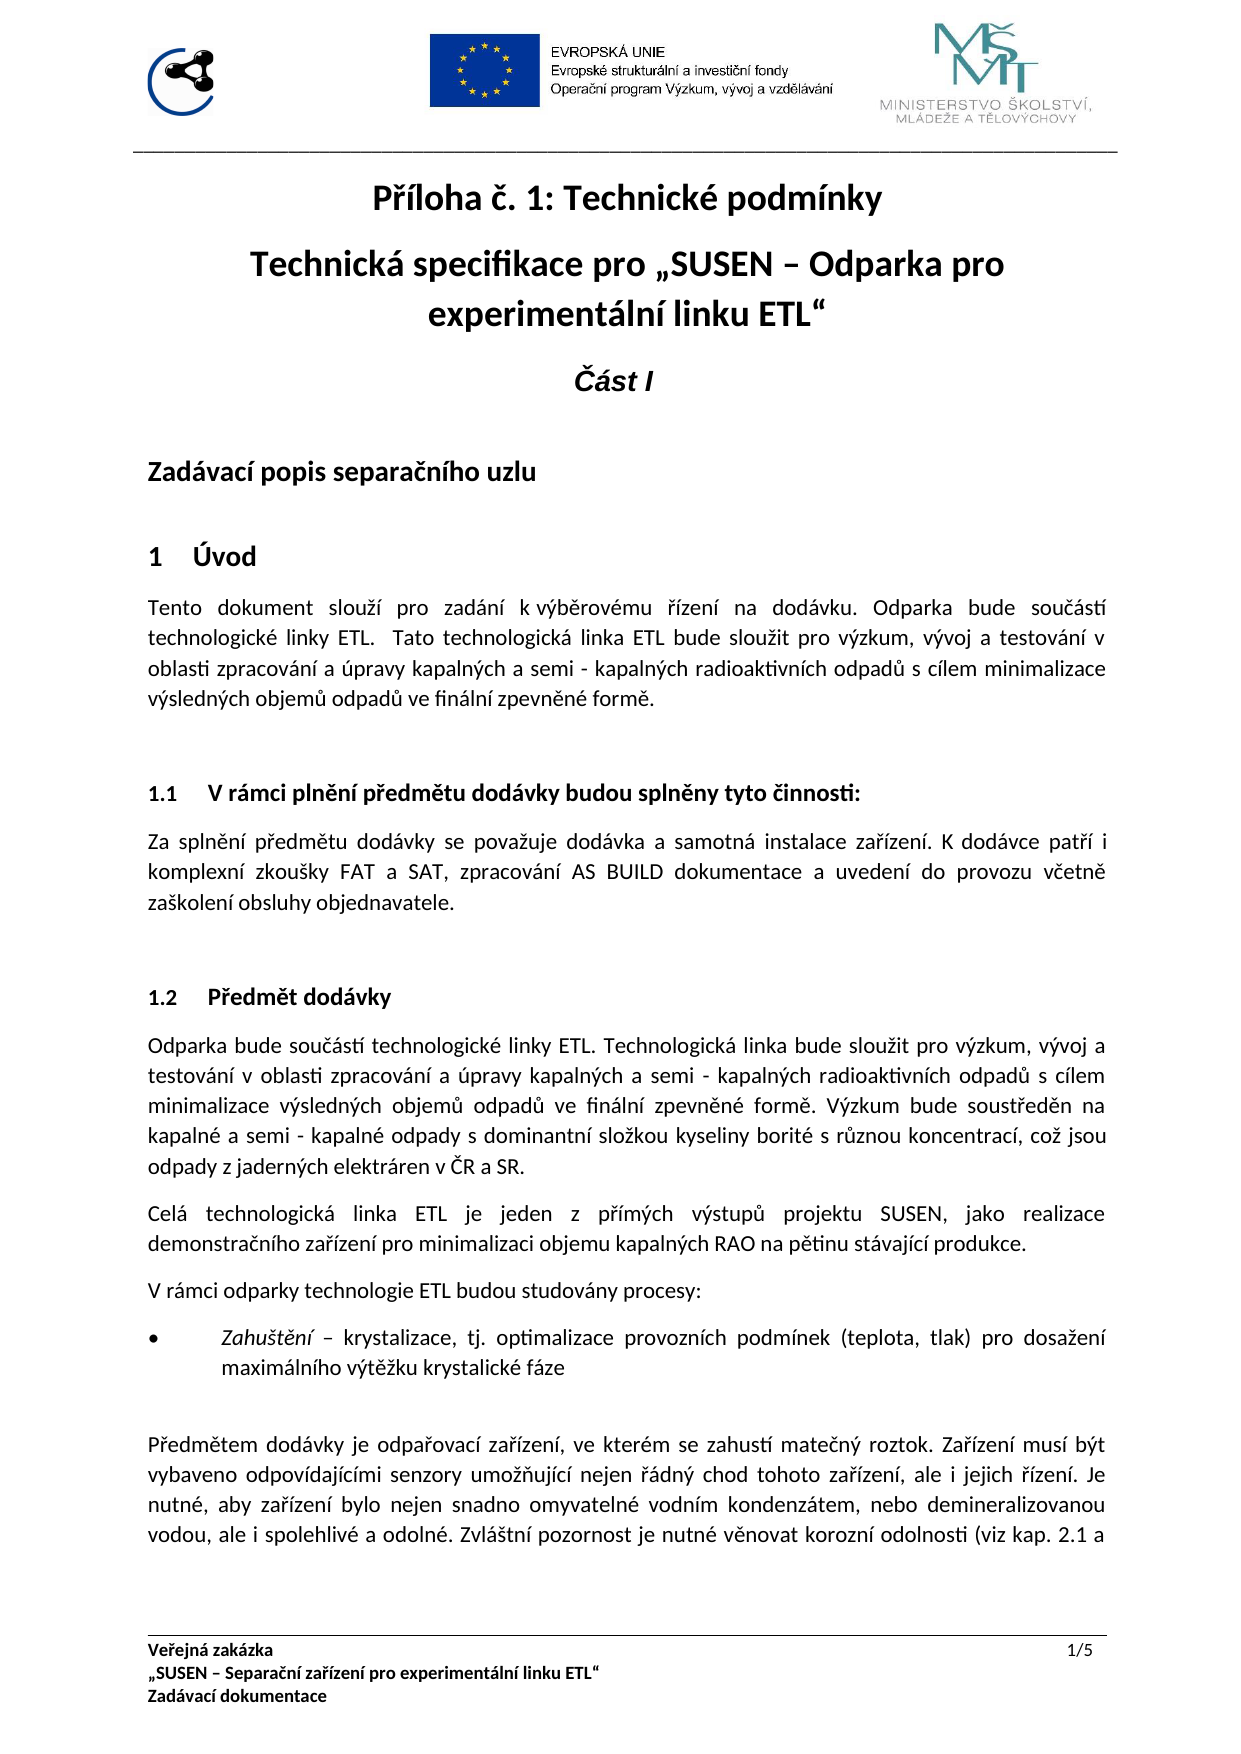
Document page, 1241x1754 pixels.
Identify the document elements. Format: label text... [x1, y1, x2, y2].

text Příloha č. 1: Technické podmínky [148, 174, 1107, 220]
text Zadávací popis separačního uzlu [148, 453, 1107, 488]
text Odparka bude součástí technologické linky ETL. Technologická linka bude sloužit pro výzkum, vývoj a testování v oblasti zpracování a úpravy kapalných a semi - kapalných radioaktivních odpadů s cílem minimalizace výsledných objemů odpadů ve finální zpevněné formě. Výzkum bude soustředěn na kapalné a semi - kapalné odpady s dominantní složkou kyseliny borité s různou koncentrací, což jsou odpady z jaderných elektráren v ČR a SR. [148, 1031, 1107, 1180]
subtitle Předmět dodávky [148, 981, 1107, 1012]
subtitle V rámci plnění předmětu dodávky budou splněny tyto činnosti: [148, 778, 1107, 808]
text Tento dokument slouží pro zadání k výběrovému řízení na dodávku. Odparka bude součástí technologické linky ETL. Tato technologická linka ETL bude sloužit pro výzkum, vývoj a testování v oblasti zpracování a úpravy kapalných a semi - kapalných radioaktivních odpadů s cílem minimalizace výsledných objemů odpadů ve finální zpevněné formě. [148, 593, 1107, 712]
text Celá technologická linka ETL je jeden z přímých výstupů projektu SUSEN, jako realizace demonstračního zařízení pro minimalizaci objemu kapalných RAO na pětinu stávající produkce. [148, 1199, 1107, 1257]
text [148, 1430, 1107, 1548]
subtitle Úvod [148, 538, 1107, 574]
text Za splnění předmětu dodávky se považuje dodávka a samotná instalace zařízení. K dodávce patří i komplexní zkoušky FAT a SAT, zpracování AS BUILD dokumentace a uvedení do provozu včetně zaškolení obsluhy objednavatele. [148, 827, 1107, 916]
text Technická specifikace pro „SUSEN – Odparka pro experimentální linku ETL“ [148, 240, 1107, 336]
text V rámci odparky technologie ETL budou studovány procesy: [148, 1276, 1107, 1304]
picture [147, 48, 214, 116]
text • Zahuštění – krystalizace, tj. optimalizace provozních podmínek (teplota, tlak) pro dosažení maximálního výtěžku krystalické fáze [148, 1323, 1107, 1381]
text Část I [148, 364, 1081, 398]
